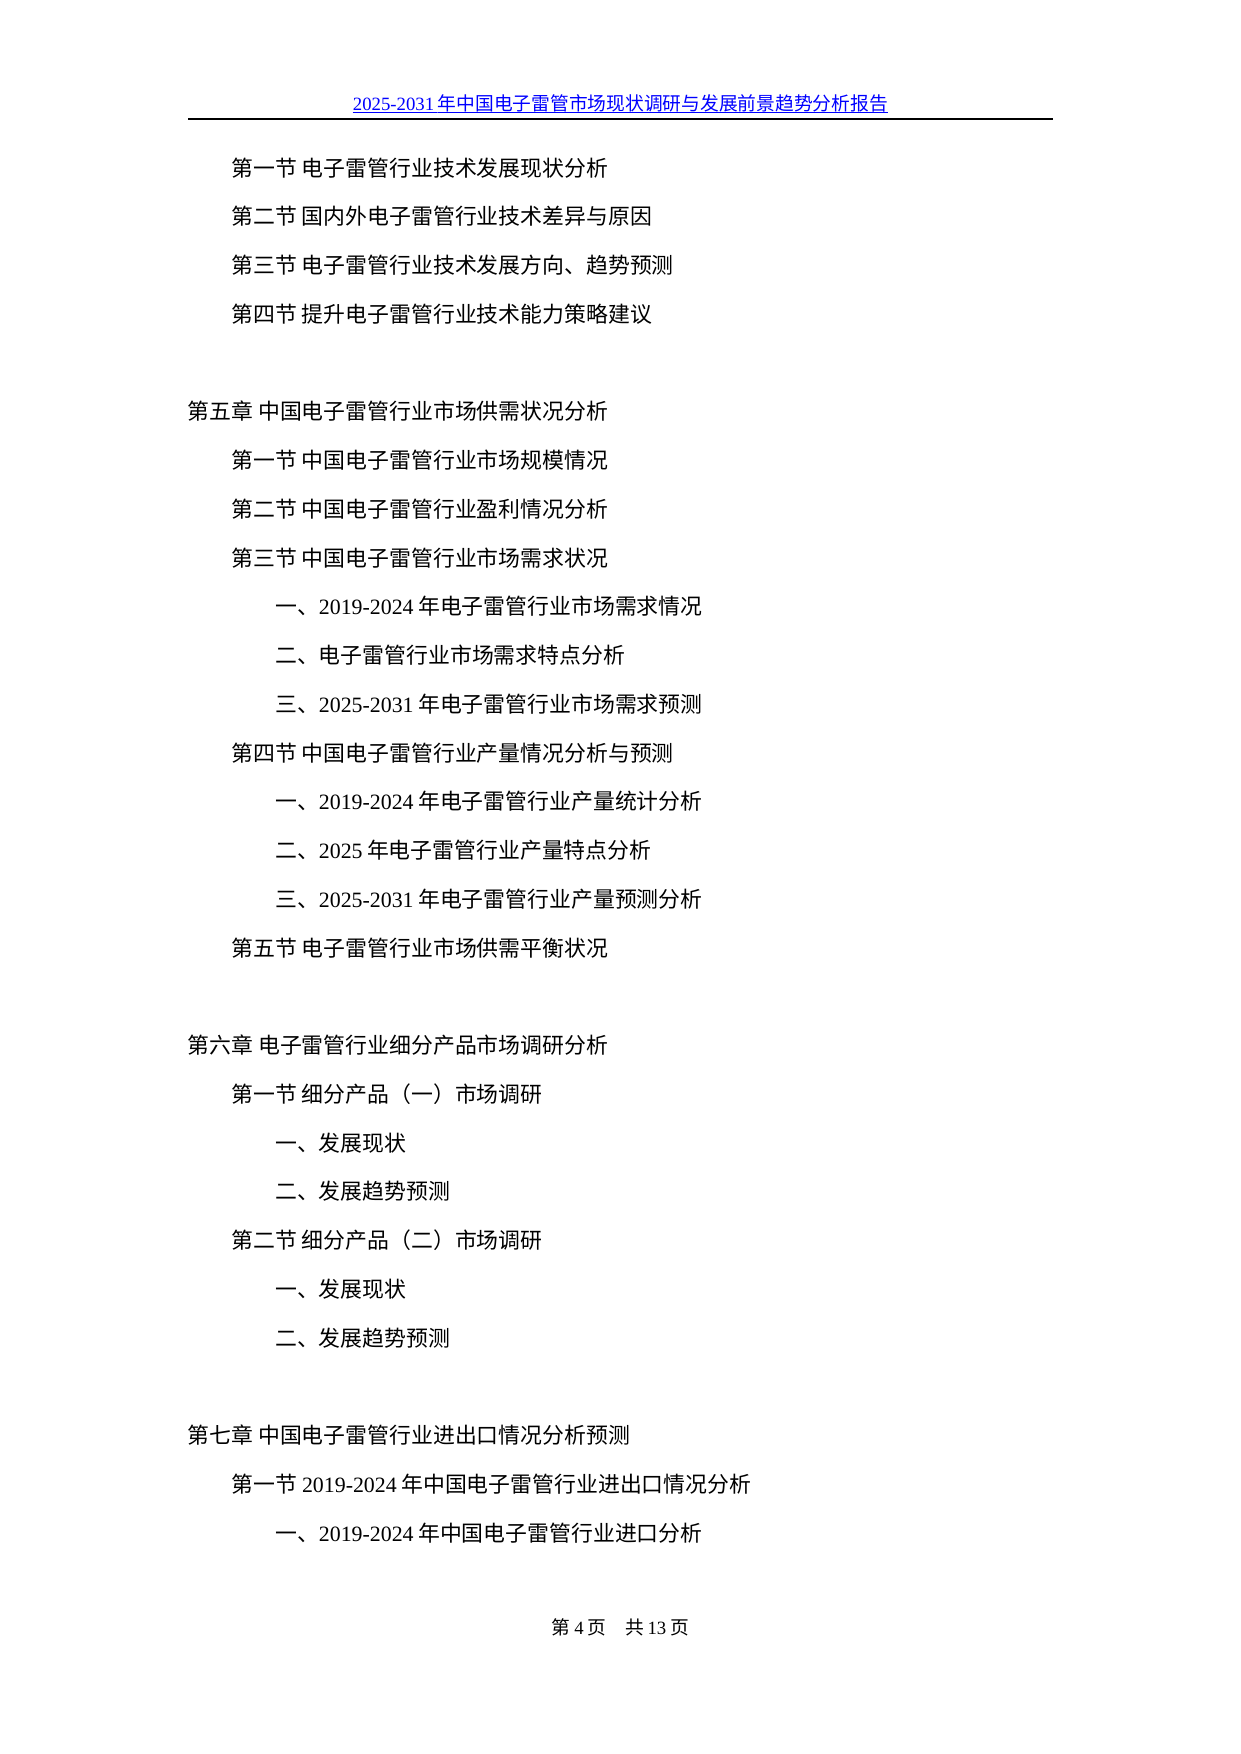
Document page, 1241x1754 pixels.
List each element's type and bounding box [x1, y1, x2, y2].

text [187, 150, 1053, 1548]
